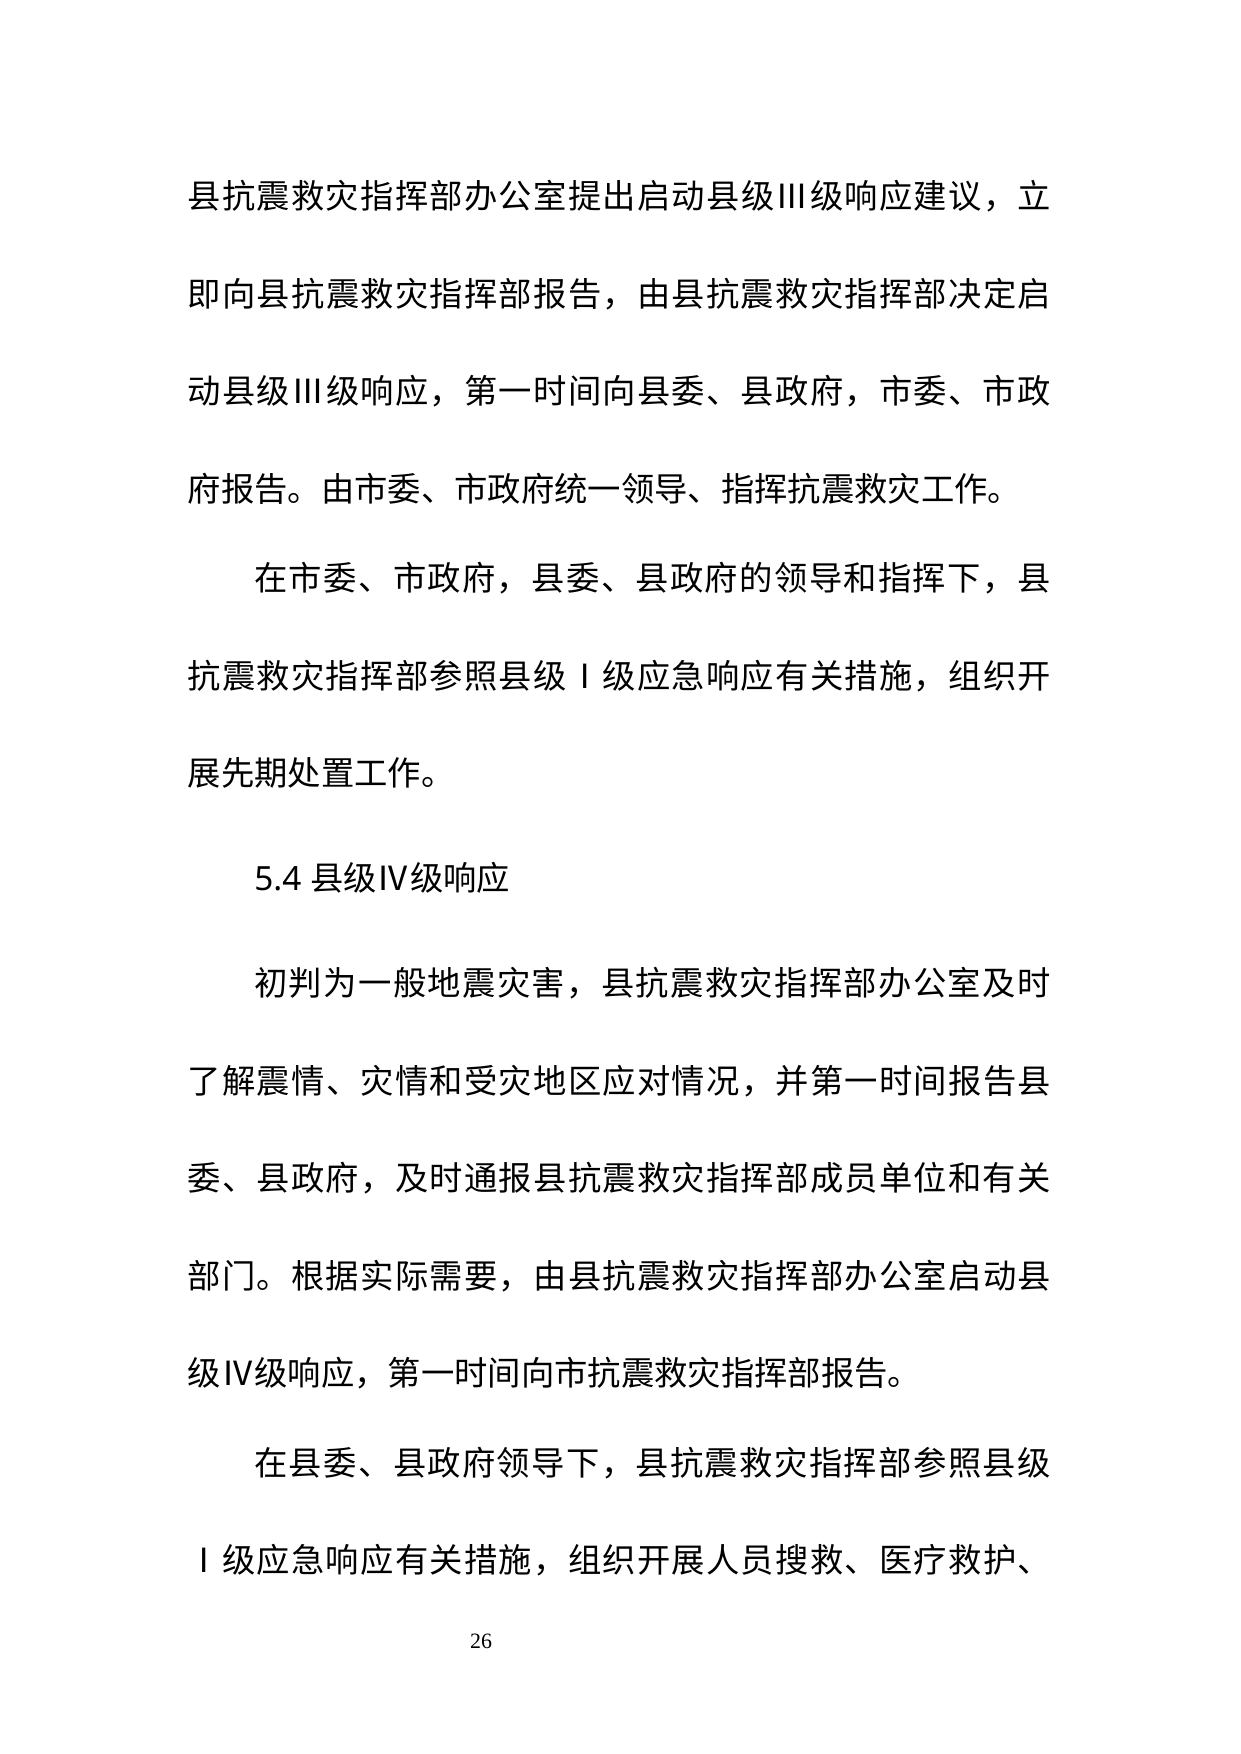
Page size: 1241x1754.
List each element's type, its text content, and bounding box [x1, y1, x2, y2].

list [187, 162, 1053, 519]
list 初判为一般地震灾害，县抗震救灾指挥部办公室及时了解震情、灾情和受灾地区应对情况，并第一时间报告县委、县政府，及时通报县抗震救灾指挥部成员单位和有关部门。根据实际需要，由县抗震救灾指挥部办公室启动县级Ⅳ级响应，第一时间向市抗震救灾指挥部报告。 [187, 949, 1053, 1404]
list 在市委、市政府，县委、县政府的领导和指挥下，县抗震救灾指挥部参照县级Ⅰ级应急响应有关措施，组织开展先期处置工作。 [187, 543, 1053, 803]
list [187, 1428, 1053, 1590]
subtitle 5.4 县级Ⅳ级响应 [187, 844, 1053, 909]
